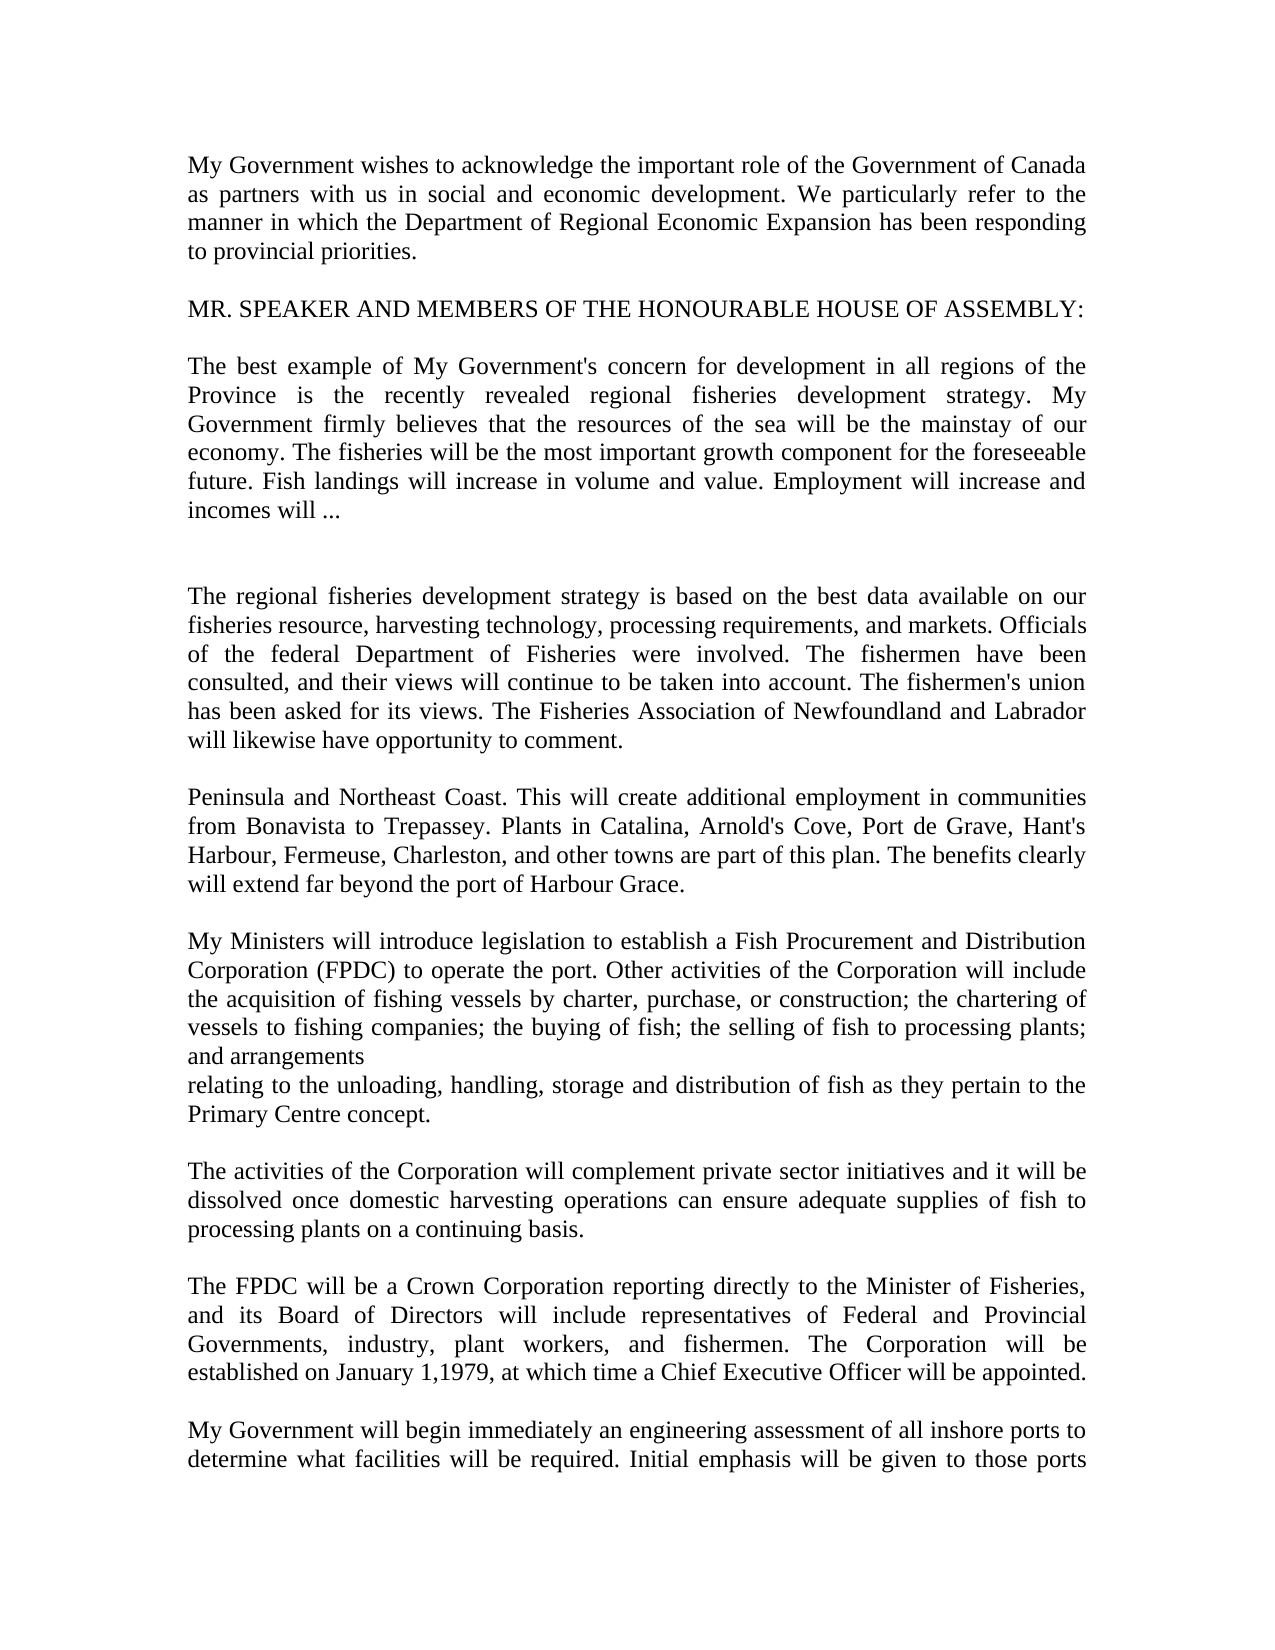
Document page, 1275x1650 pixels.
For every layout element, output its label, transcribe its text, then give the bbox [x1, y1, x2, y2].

text MR. SPEAKER AND MEMBERS OF THE HONOURABLE HOUSE OF ASSEMBLY: [187, 294, 1087, 322]
text The regional fisheries development strategy is based on the best data available on our fisheries resource, harvesting technology, processing requirements, and markets. Officials of the federal Department of Fisheries were involved. The fishermen have been consulted, and their views will continue to be taken into account. The fishermen's union has been asked for its views. The Fisheries Association of Newfoundland and Labrador will likewise have opportunity to comment. [187, 581, 1087, 754]
text relating to the unloading, handling, storage and distribution of fish as they pertain to the Primary Centre concept. [187, 1070, 1087, 1127]
text My Ministers will introduce legislation to establish a Fish Procurement and Distribution Corporation (FPDC) to operate the port. Other activities of the Corporation will include the acquisition of fishing vessels by charter, purchase, or construction; the chartering of vessels to fishing companies; the buying of fish; the selling of fish to processing plants; and arrangements [187, 926, 1087, 1070]
text The best example of My Government's concern for development in all regions of the Province is the recently revealed regional fisheries development strategy. My Government firmly believes that the resources of the sea will be the mainstay of our economy. The fisheries will be the most important growth component for the foreseeable future. Fish landings will increase in volume and value. Employment will increase and incomes will ... [187, 351, 1087, 524]
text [187, 1415, 1087, 1472]
text The FPDC will be a Crown Corporation reporting directly to the Minister of Fisheries, and its Board of Directors will include representatives of Federal and Provincial Governments, industry, plant workers, and fishermen. The Corporation will be established on January 1,1979, at which time a Chief Executive Officer will be appointed. [187, 1271, 1087, 1386]
text The activities of the Corporation will complement private sector initiatives and it will be dissolved once domestic harvesting operations can ensure adequate supplies of fish to processing plants on a continuing basis. [187, 1156, 1087, 1242]
text My Government wishes to acknowledge the important role of the Government of Canada as partners with us in social and economic development. We particularly refer to the manner in which the Department of Regional Economic Expansion has been responding to provincial priorities. [187, 150, 1087, 265]
text Peninsula and Northeast Coast. This will create additional employment in communities from Bonavista to Trepassey. Plants in Catalina, Arnold's Cove, Port de Grave, Hant's Harbour, Fermeuse, Charleston, and other towns are part of this plan. The benefits clearly will extend far beyond the port of Harbour Grace. [187, 782, 1087, 897]
